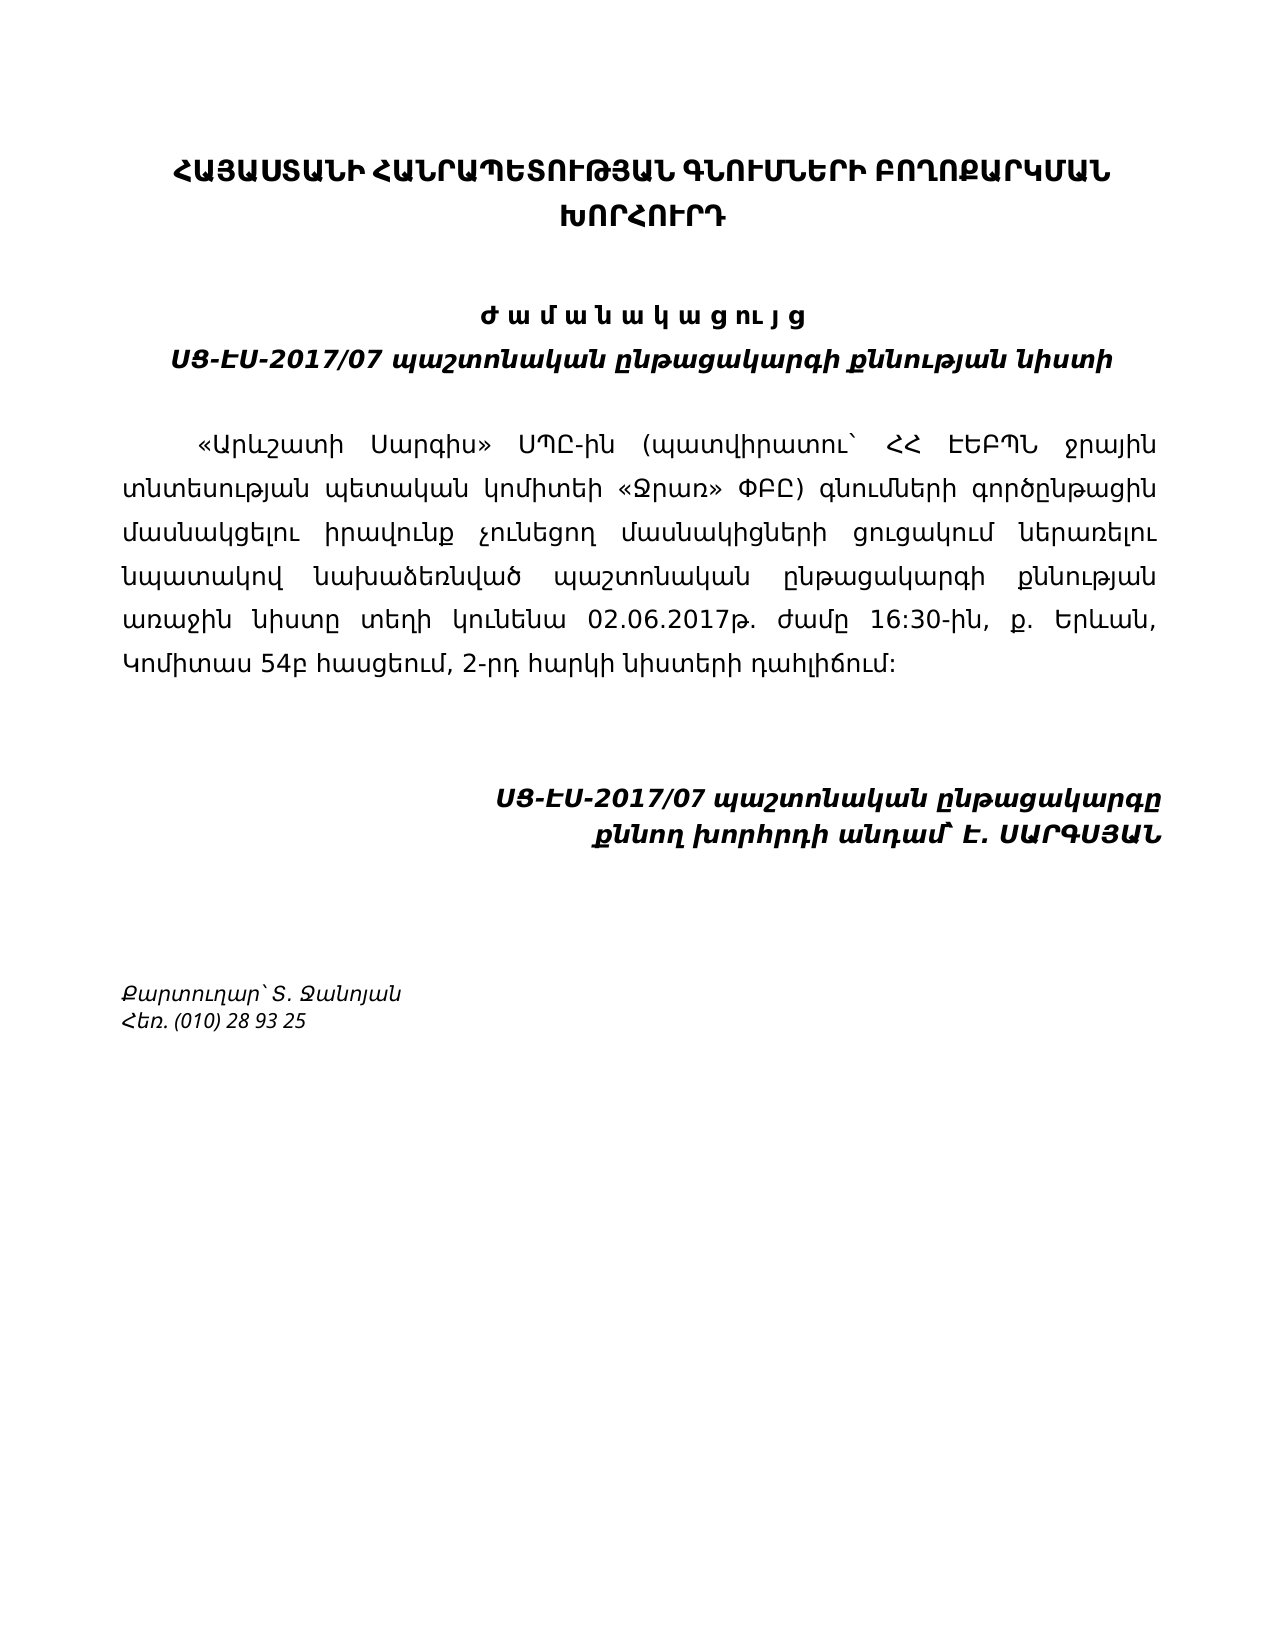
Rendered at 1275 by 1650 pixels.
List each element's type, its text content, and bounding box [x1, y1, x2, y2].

text ՍՑ-ԷՍ-2017/07 պաշտոնական ընթացակարգը [122, 781, 1162, 815]
text Ժ ա մ ա ն ա կ ա ց ու յ ց [122, 301, 1162, 330]
text ՍՑ-ԷՍ-2017/07 պաշտոնական ընթացակարգի քննության նիստի [122, 345, 1162, 374]
text Հեռ. (010) 28 93 25 [122, 1006, 1162, 1035]
text ՀԱՅԱՍՏԱՆԻ ՀԱՆՐԱՊԵՏՈՒԹՅԱՆ ԳՆՈՒՄՆԵՐԻ ԲՈՂՈՔԱՐԿՄԱՆ ԽՈՐՀՈՒՐԴ [122, 150, 1162, 235]
text քննող խորհրդի անդամ՝ Է. ՍԱՐԳՍՅԱՆ [122, 820, 1162, 849]
text «Արևշատի Սարգիս» ՍՊԸ-ին (պատվիրատու` ՀՀ ԷԵԲՊՆ ջրային տնտեսության պետական կոմիտեի «Ջրառ» ՓԲԸ) գնումների գործընթացին մասնակցելու իրավունք չունեցող մասնակիցների ցուցակում ներառելու նպատակով նախաձեռնված պաշտոնական ընթացակարգի քննության առաջին նիստը տեղի կունենա 02.06.2017թ. ժամը 16:30-ին, ք. Երևան, Կոմիտաս 54բ հասցեում, 2-րդ հարկի նիստերի դահլիճում: [122, 431, 1157, 679]
text Քարտուղար՝ Տ. Ջանոյան [122, 982, 1162, 1006]
